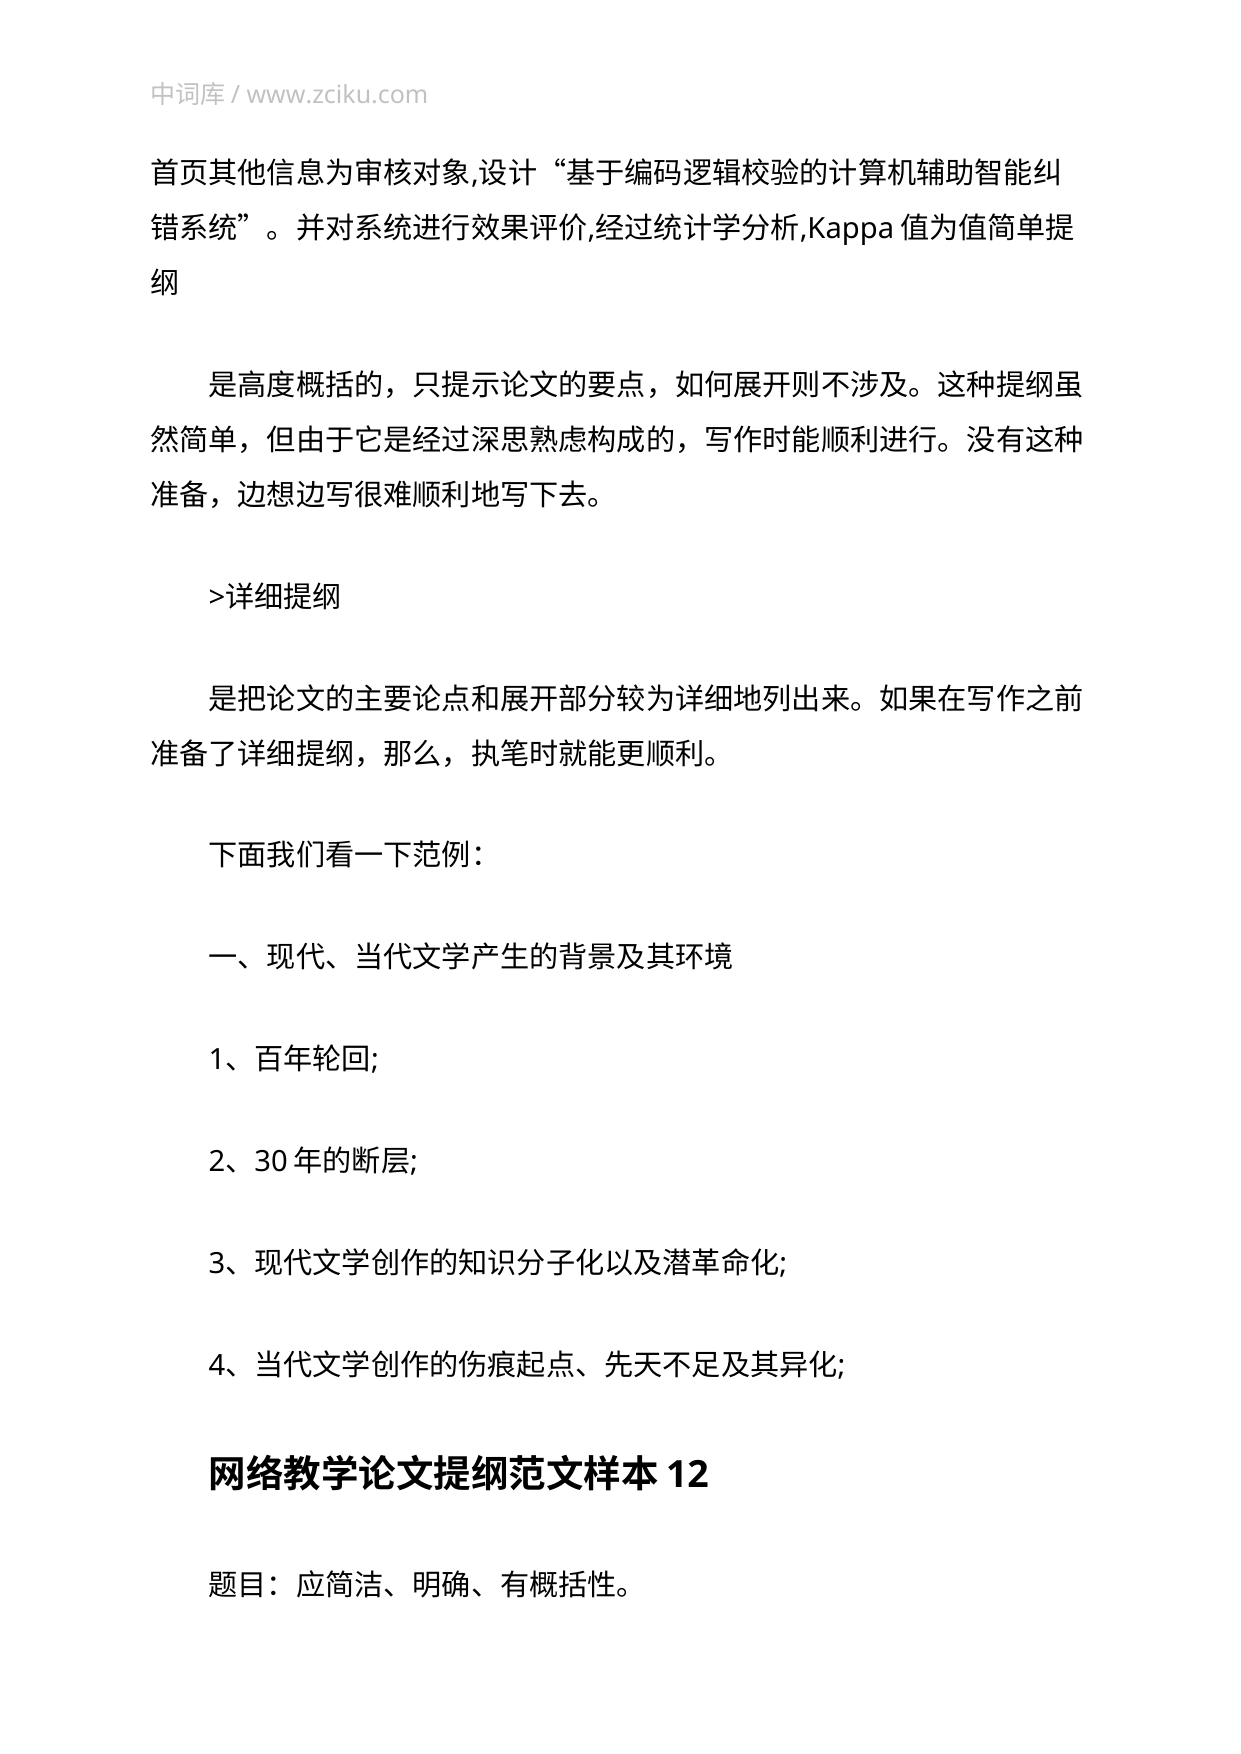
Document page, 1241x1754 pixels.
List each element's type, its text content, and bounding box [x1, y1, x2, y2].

text 题目：应简洁、明确、有概括性。 [150, 1561, 1090, 1603]
text 3、现代文学创作的知识分子化以及潜革命化; [150, 1239, 1090, 1282]
text 4、当代文学创作的伤痕起点、先天不足及其异化; [150, 1341, 1090, 1384]
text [150, 150, 1090, 302]
text 网络教学论文提纲范文样本12 [150, 1443, 1090, 1498]
text >详细提纲 [150, 573, 1090, 616]
text 1、百年轮回; [150, 1036, 1090, 1078]
text 是把论文的主要论点和展开部分较为详细地列出来。如果在写作之前准备了详细提纲，那么，执笔时就能更顺利。 [150, 675, 1090, 772]
text 下面我们看一下范例： [150, 832, 1090, 874]
text 是高度概括的，只提示论文的要点，如何展开则不涉及。这种提纲虽然简单，但由于它是经过深思熟虑构成的，写作时能顺利进行。没有这种准备，边想边写很难顺利地写下去。 [150, 362, 1090, 514]
text 2、30年的断层; [150, 1137, 1090, 1180]
text 一、现代、当代文学产生的背景及其环境 [150, 934, 1090, 976]
